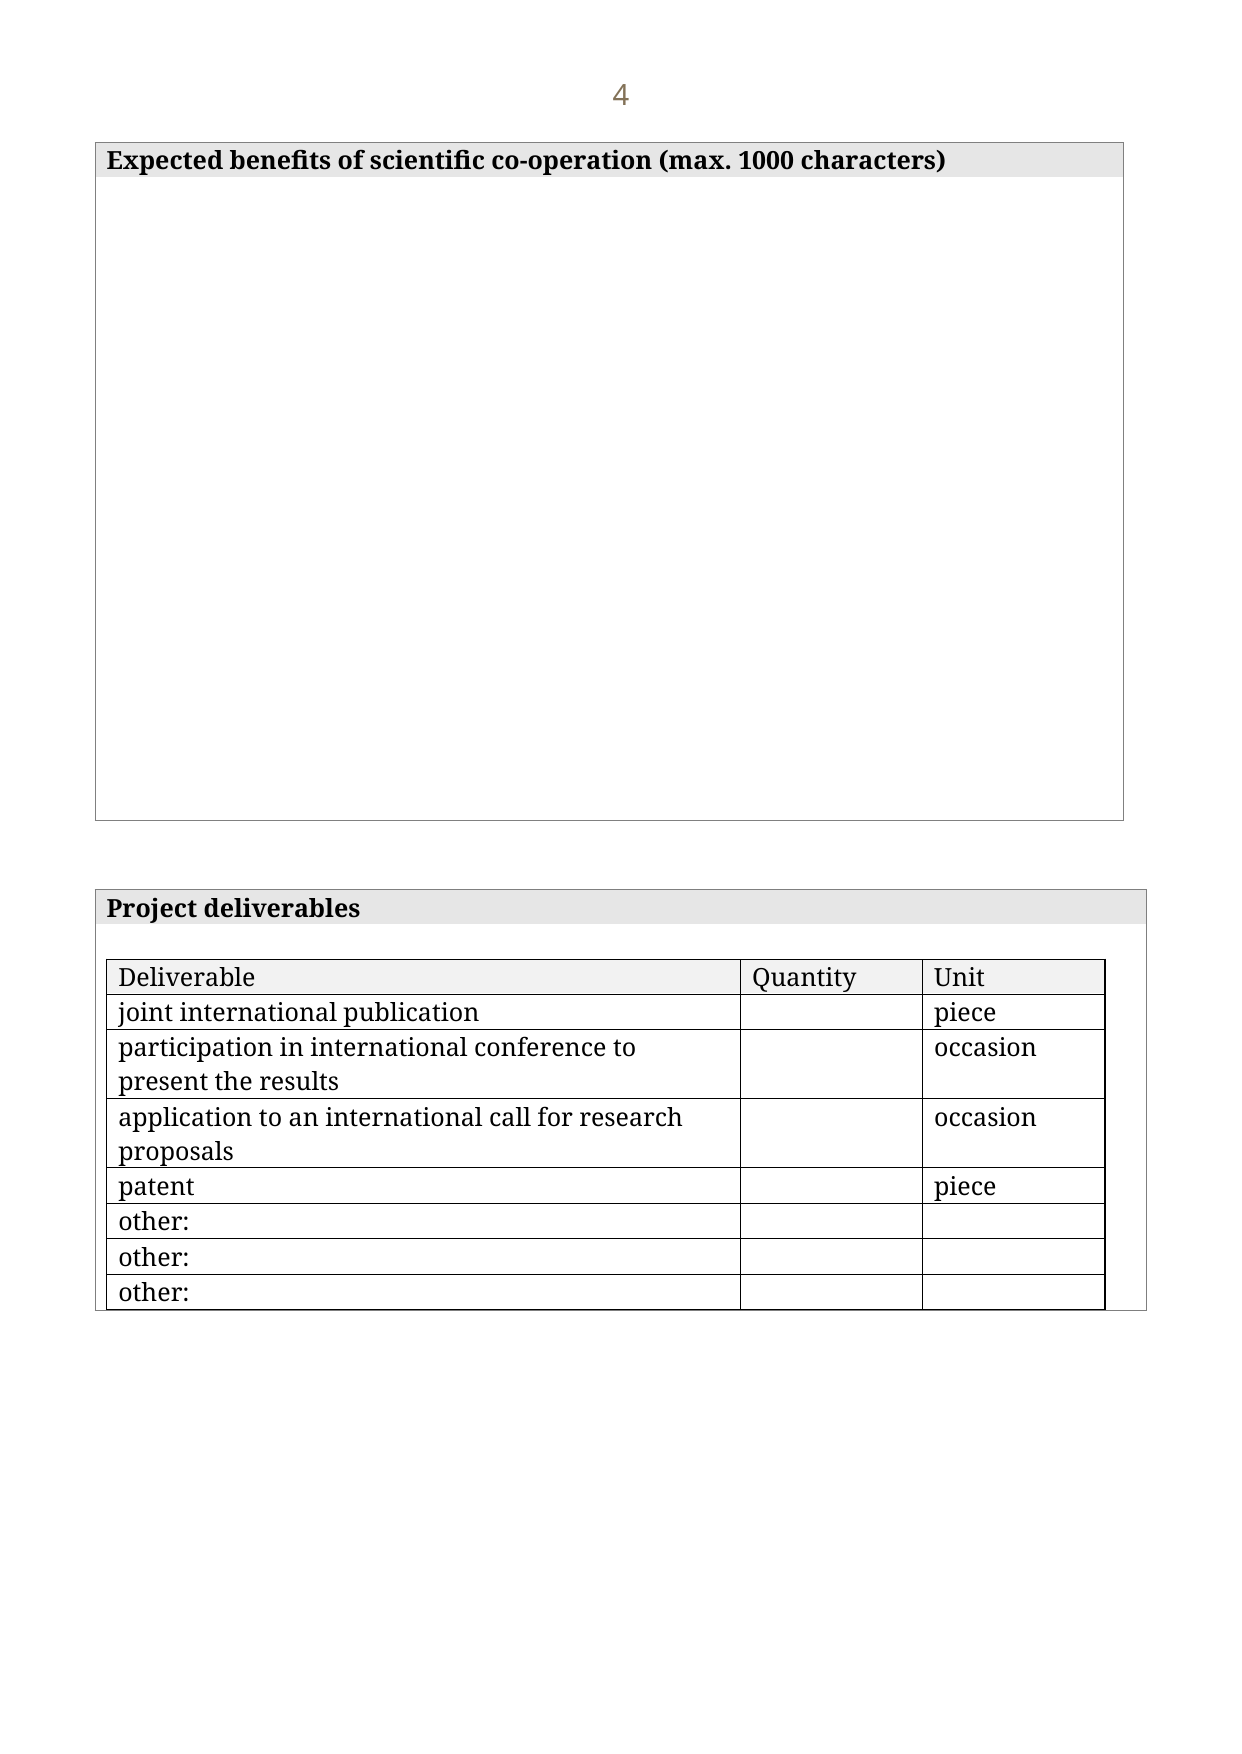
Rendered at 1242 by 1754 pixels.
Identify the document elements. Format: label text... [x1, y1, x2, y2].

table_cell [96, 177, 1123, 820]
table_header Expected benefits of scientific co-operation (max. 1000 characters) [96, 143, 1123, 177]
table_header Project deliverables [96, 890, 1146, 924]
table_cell [96, 924, 1146, 1310]
